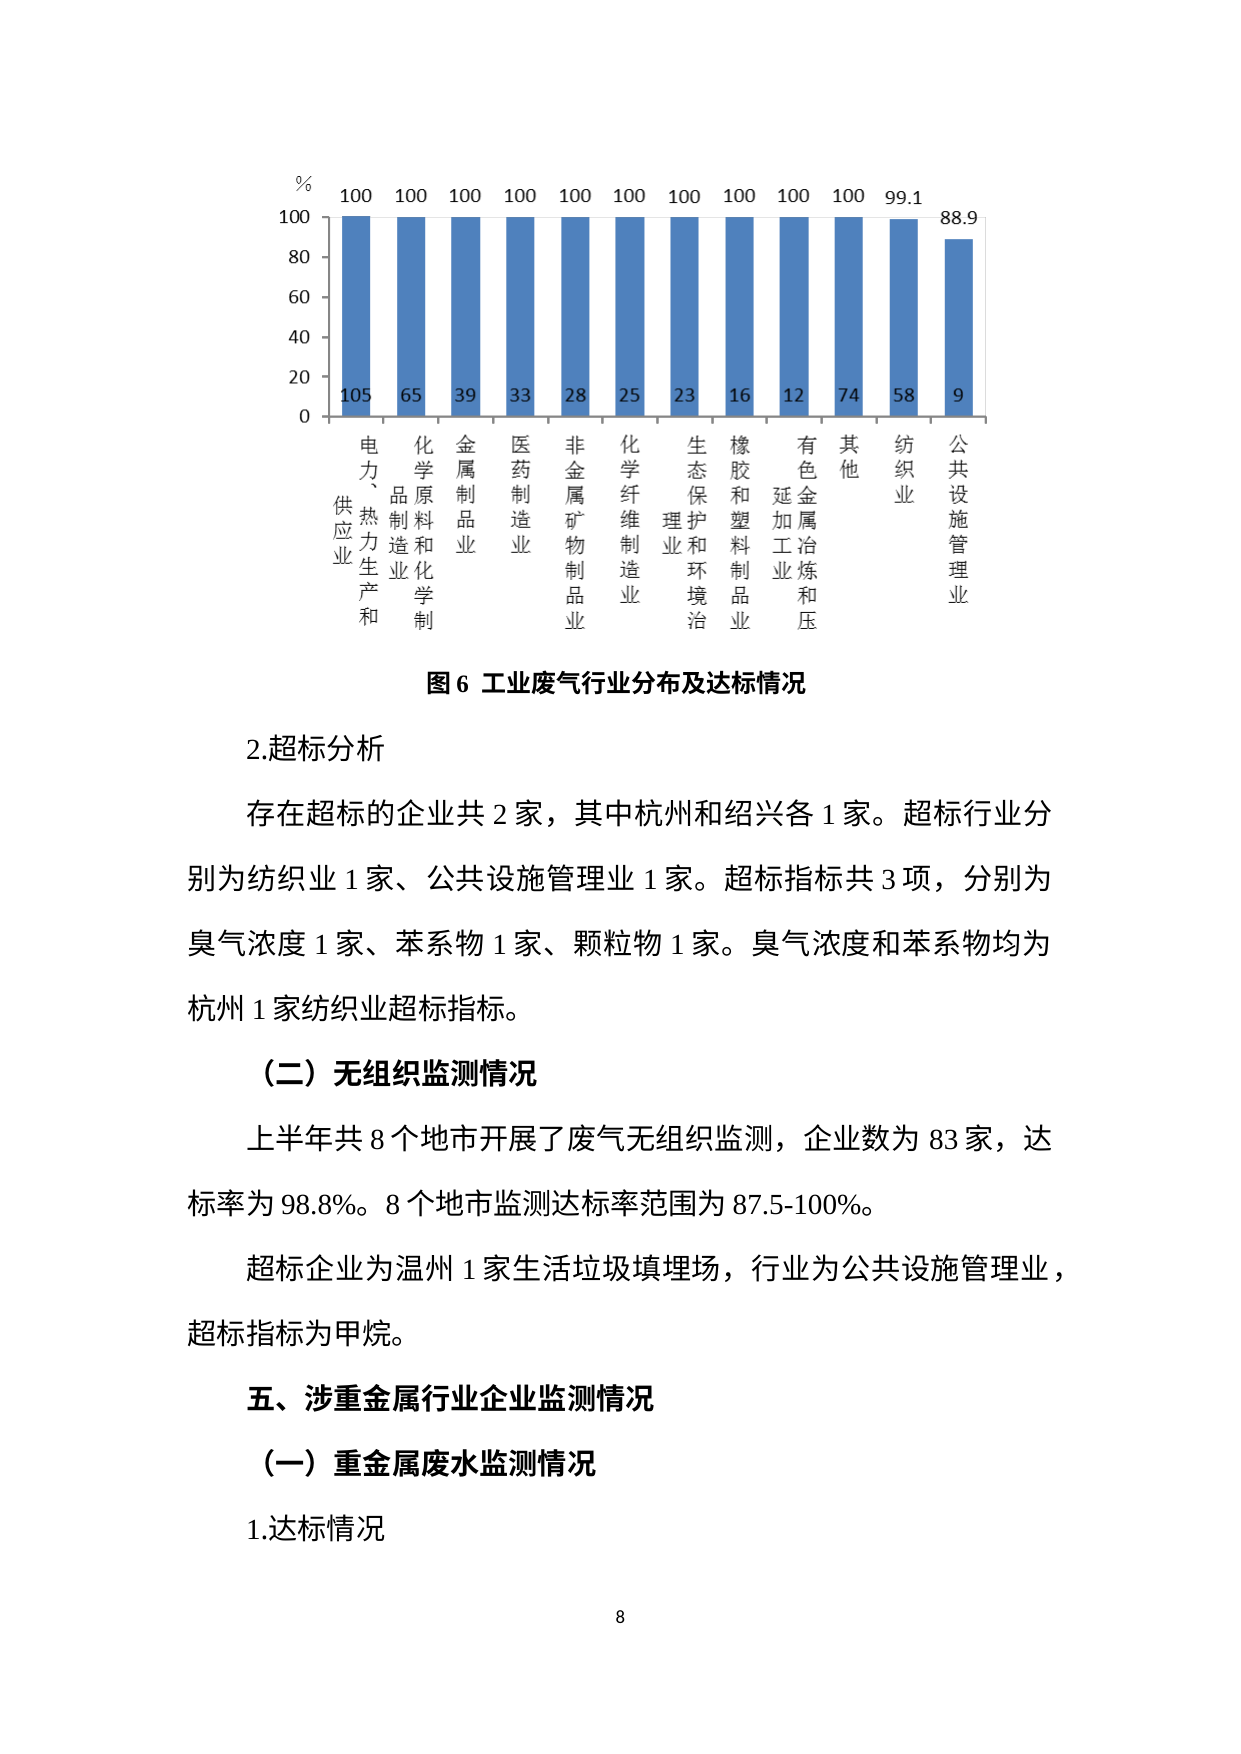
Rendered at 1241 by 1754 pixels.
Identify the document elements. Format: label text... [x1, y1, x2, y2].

picture [234, 162, 1053, 645]
text 存在超标的企业共2家，其中杭州和绍兴各1家。超标行业分别为纺织业1家、公共设施管理业1家。超标指标共3项，分别为臭气浓度1家、苯系物1家、颗粒物1家。臭气浓度和苯系物均为杭州1家纺织业超标指标。 [187, 779, 1053, 1039]
text 上半年共8个地市开展了废气无组织监测，企业数为83家，达标率为98.8%。8个地市监测达标率范围为87.5-100%。 [187, 1104, 1053, 1234]
text 超标企业为温州1家生活垃圾填埋场，行业为公共设施管理业，超标指标为甲烷。 [187, 1234, 1053, 1364]
text （一）重金属废水监测情况 [187, 1429, 1053, 1494]
text 图6 工业废气行业分布及达标情况 [187, 649, 1053, 714]
text 五、涉重金属行业企业监测情况 [187, 1364, 1053, 1429]
text 2.超标分析 [187, 714, 1053, 779]
text （二）无组织监测情况 [187, 1039, 1053, 1104]
text 1.达标情况 [187, 1494, 1053, 1559]
